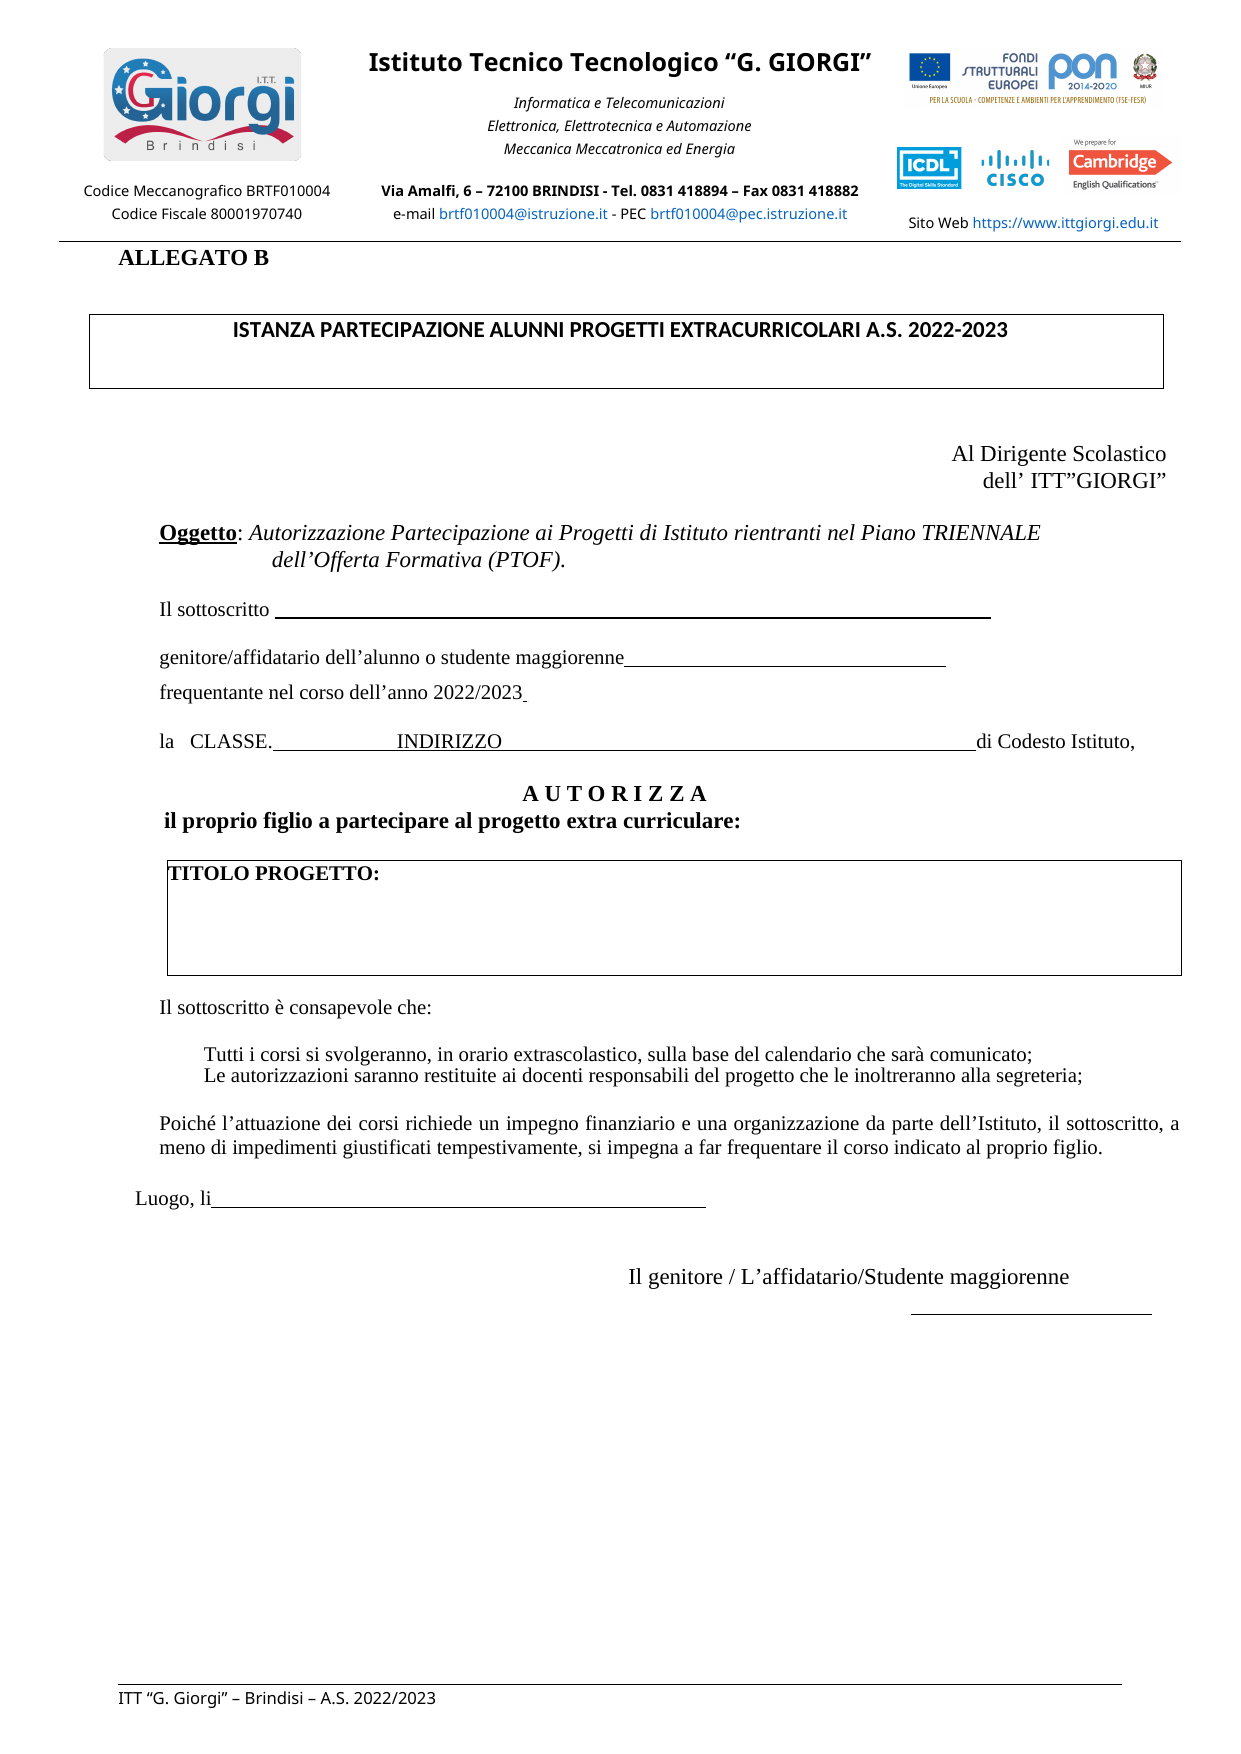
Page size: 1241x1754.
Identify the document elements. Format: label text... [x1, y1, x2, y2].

picture [905, 48, 1162, 108]
picture [914, 159, 924, 171]
text genitore/affidatario dell’alunno o studente maggiorenne [159, 645, 1122, 669]
picture [103, 48, 302, 161]
picture [950, 151, 957, 158]
text Il genitore / L’affidatario/Studente maggiorenne [118, 1263, 1070, 1289]
text il proprio figlio a partecipare al progetto extra curriculare: [118, 807, 783, 833]
list Le autorizzazioni saranno restituite ai docenti responsabili del progetto che le inoltreranno alla segreteria; [166, 1066, 1181, 1087]
picture [981, 150, 1050, 186]
text frequentante nel corso dell’anno 2022/2023 [159, 680, 1122, 704]
picture [900, 151, 957, 179]
text Il sottoscritto è consapevole che: [159, 995, 1181, 1019]
table_header TITOLO PROGETTO: [168, 861, 1181, 974]
text Al Dirigente Scolastico dell’ ITT”GIORGI” [934, 440, 1167, 493]
text Il sottoscritto [159, 596, 1122, 621]
text Poiché l’attuazione dei corsi richiede un impegno finanziario e una organizzazione da parte dell’Istituto, il sottoscritto, a meno di impedimenti giustificati tempestivamente, si impegna a far frequentare il corso indicato al proprio figlio. [159, 1111, 1181, 1159]
text Oggetto: Autorizzazione Partecipazione ai Progetti di Istituto rientranti nel Piano TRIENNALE dell’Offerta Formativa (PTOF). [159, 519, 1122, 572]
picture [927, 159, 949, 171]
text ALLEGATO B [118, 244, 1122, 271]
text la CLASSE. INDIRIZZO di Codesto Istituto, [159, 729, 1137, 753]
list Tutti i corsi si svolgeranno, in orario extrascolastico, sulla base del calendario che sarà comunicato; [166, 1042, 1181, 1066]
picture [1061, 135, 1180, 195]
text Luogo, li [118, 1185, 722, 1210]
text A U T O R I Z Z A [118, 780, 1111, 807]
